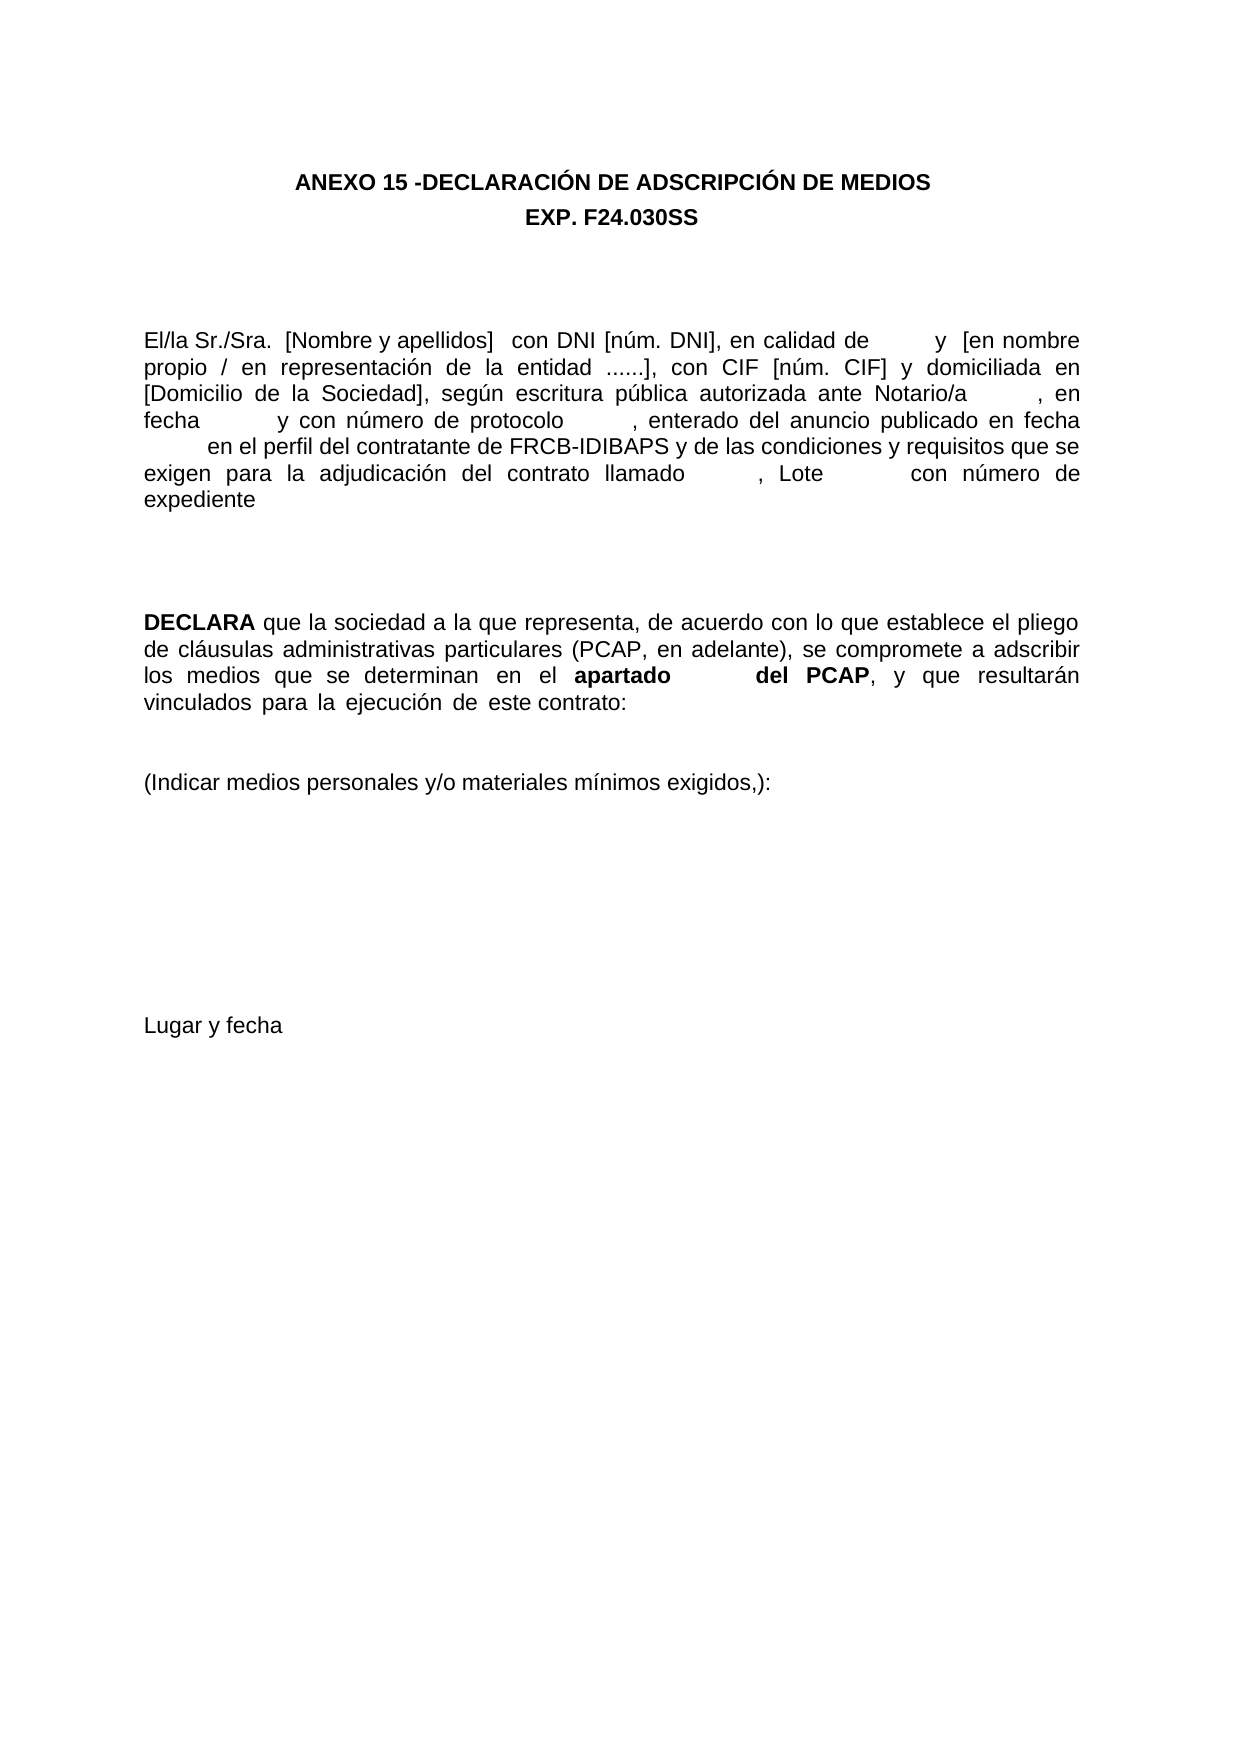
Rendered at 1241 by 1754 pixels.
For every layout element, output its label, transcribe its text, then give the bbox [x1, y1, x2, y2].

text Lugar y fecha [143, 1012, 1092, 1039]
text EXP. F24.030SS [143, 204, 1080, 230]
text (Indicar medios personales y/o materiales mínimos exigidos,): [143, 768, 1080, 795]
text El/la Sr./Sra. [Nombre y apellidos] con DNI [núm. DNI], en calidad de y [en nombre propio / en representación de la entidad ......], con CIF [núm. CIF] y domiciliada en [Domicilio de la Sociedad], según escritura pública autorizada ante Notario/a , en fecha y con número de protocolo , enterado del anuncio publicado en fecha en el perfil del contratante de FRCB-IDIBAPS y de las condiciones y requisitos que se exigen para la adjudicación del contrato llamado , Lote con número de expediente [143, 327, 1080, 513]
subtitle ANEXO 15 -DECLARACIÓN DE ADSCRIPCIÓN DE MEDIOS [133, 169, 1092, 196]
text DECLARA que la sociedad a la que representa, de acuerdo con lo que establece el pliego de cláusulas administrativas particulares (PCAP, en adelante), se compromete a adscribir los medios que se determinan en el apartado del PCAP, y que resultarán vinculados para la ejecución de este contrato: [143, 609, 1080, 715]
